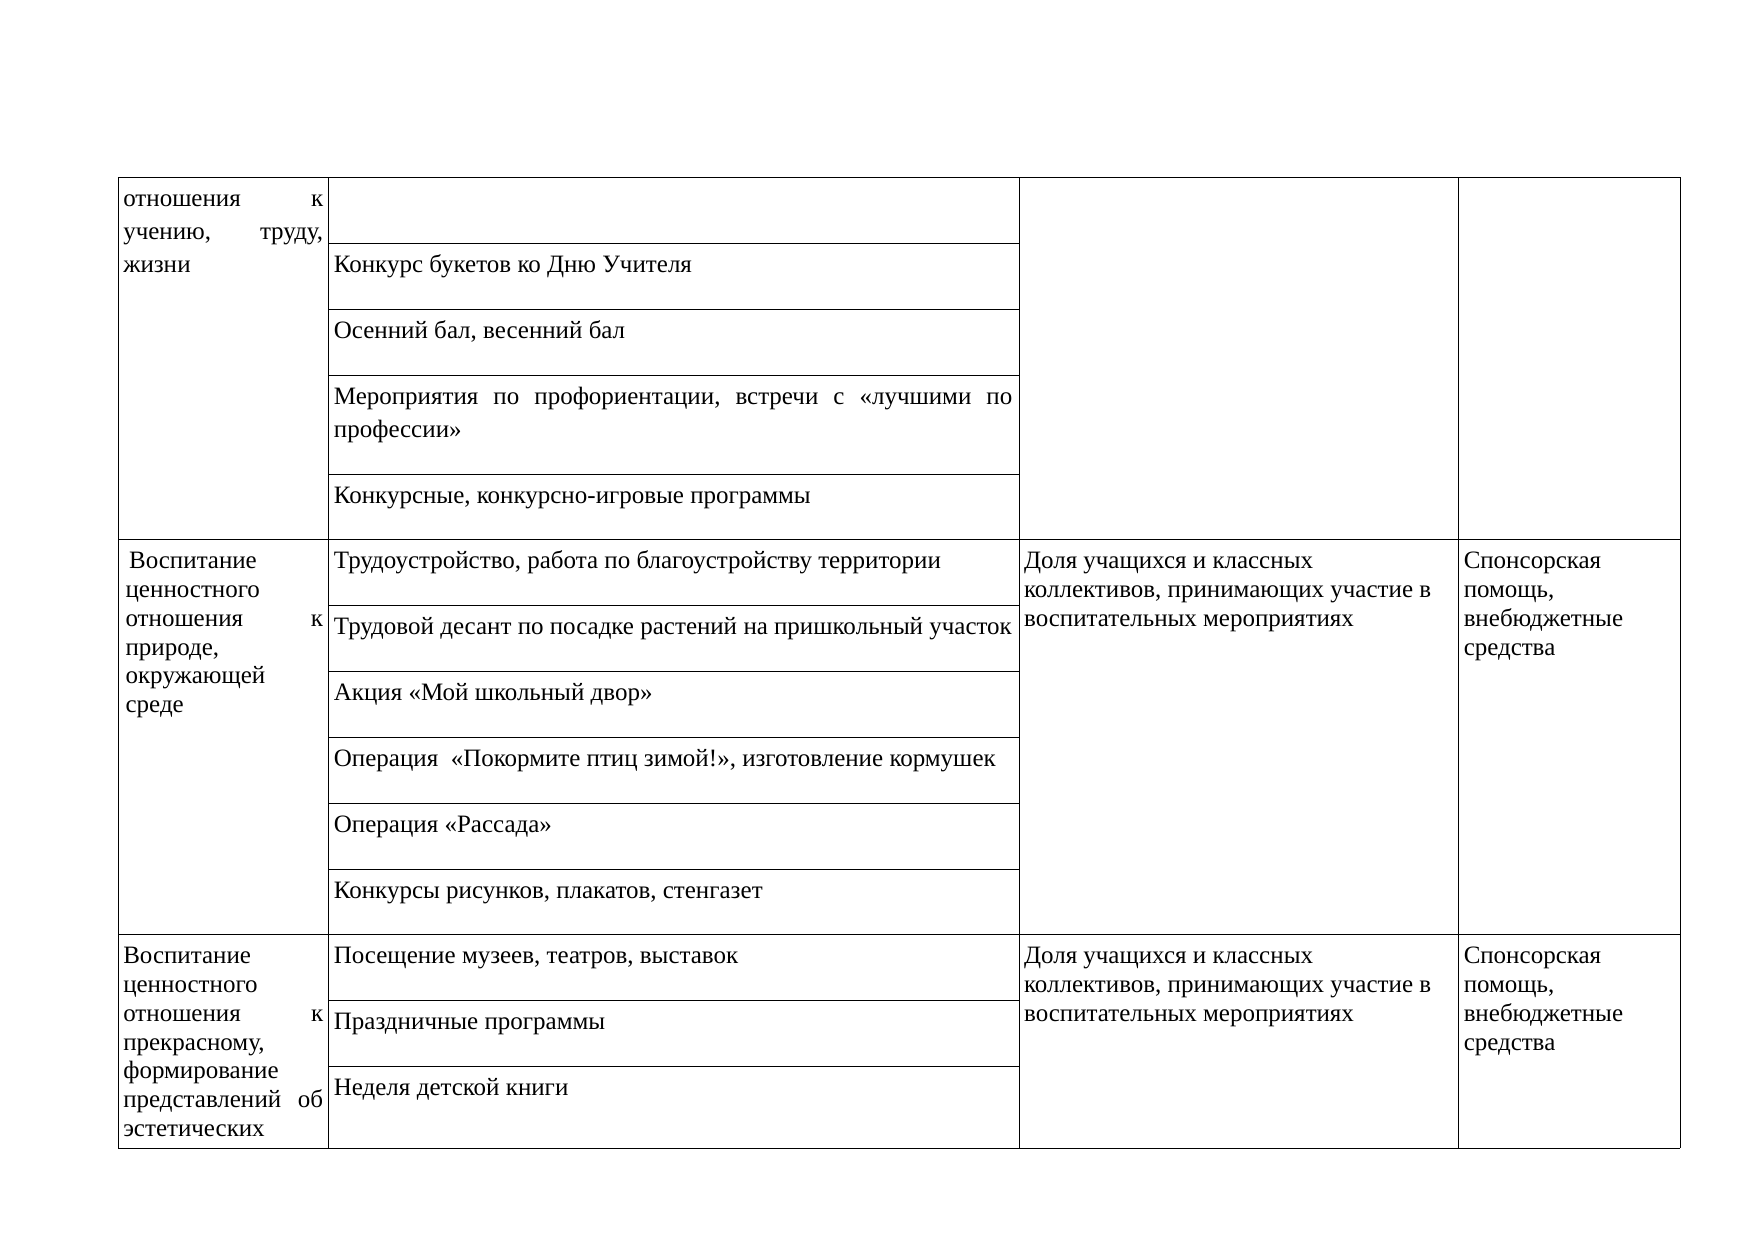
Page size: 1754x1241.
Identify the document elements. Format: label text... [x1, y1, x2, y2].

table_cell Доля учащихся и классных коллективов, принимающих участие в воспитательных мероприятиях [1020, 540, 1458, 934]
table_cell Трудовой десант по посадке растений на пришкольный участок [329, 606, 1019, 671]
table_cell Мероприятия по профориентации, встречи с «лучшими по профессии» [329, 376, 1019, 473]
table_cell Посещение музеев, театров, выставок [329, 935, 1019, 1000]
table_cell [329, 1067, 1019, 1148]
table_cell Доля учащихся и классных коллективов, принимающих участие в воспитательных мероприятиях [1020, 935, 1458, 1148]
table_cell Конкурсные, конкурсно-игровые программы [329, 475, 1019, 539]
table_cell Операция «Рассада» [329, 804, 1019, 868]
table_cell Воспитание ценностного отношения к природе, окружающей среде [119, 540, 328, 934]
table_cell Акция «Мой школьный двор» [329, 672, 1019, 737]
table_cell Спонсорская помощь, внебюджетные средства [1459, 540, 1680, 934]
table_cell Трудоустройство, работа по благоустройству территории [329, 540, 1019, 605]
table_cell Праздничные программы [329, 1001, 1019, 1066]
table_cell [1459, 935, 1680, 1148]
table_cell Конкурс букетов ко Дню Учителя [329, 244, 1019, 309]
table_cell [329, 178, 1019, 243]
table_cell Воспитание ценностного отношения к прекрасному, формирование представлений об эстетических идеалах и ценностях [119, 935, 328, 1148]
table_cell Осенний бал, весенний бал [329, 310, 1019, 375]
table_cell Конкурсы рисунков, плакатов, стенгазет [329, 870, 1019, 934]
table_cell Операция «Покормите птиц зимой!», изготовление кормушек [329, 738, 1019, 803]
